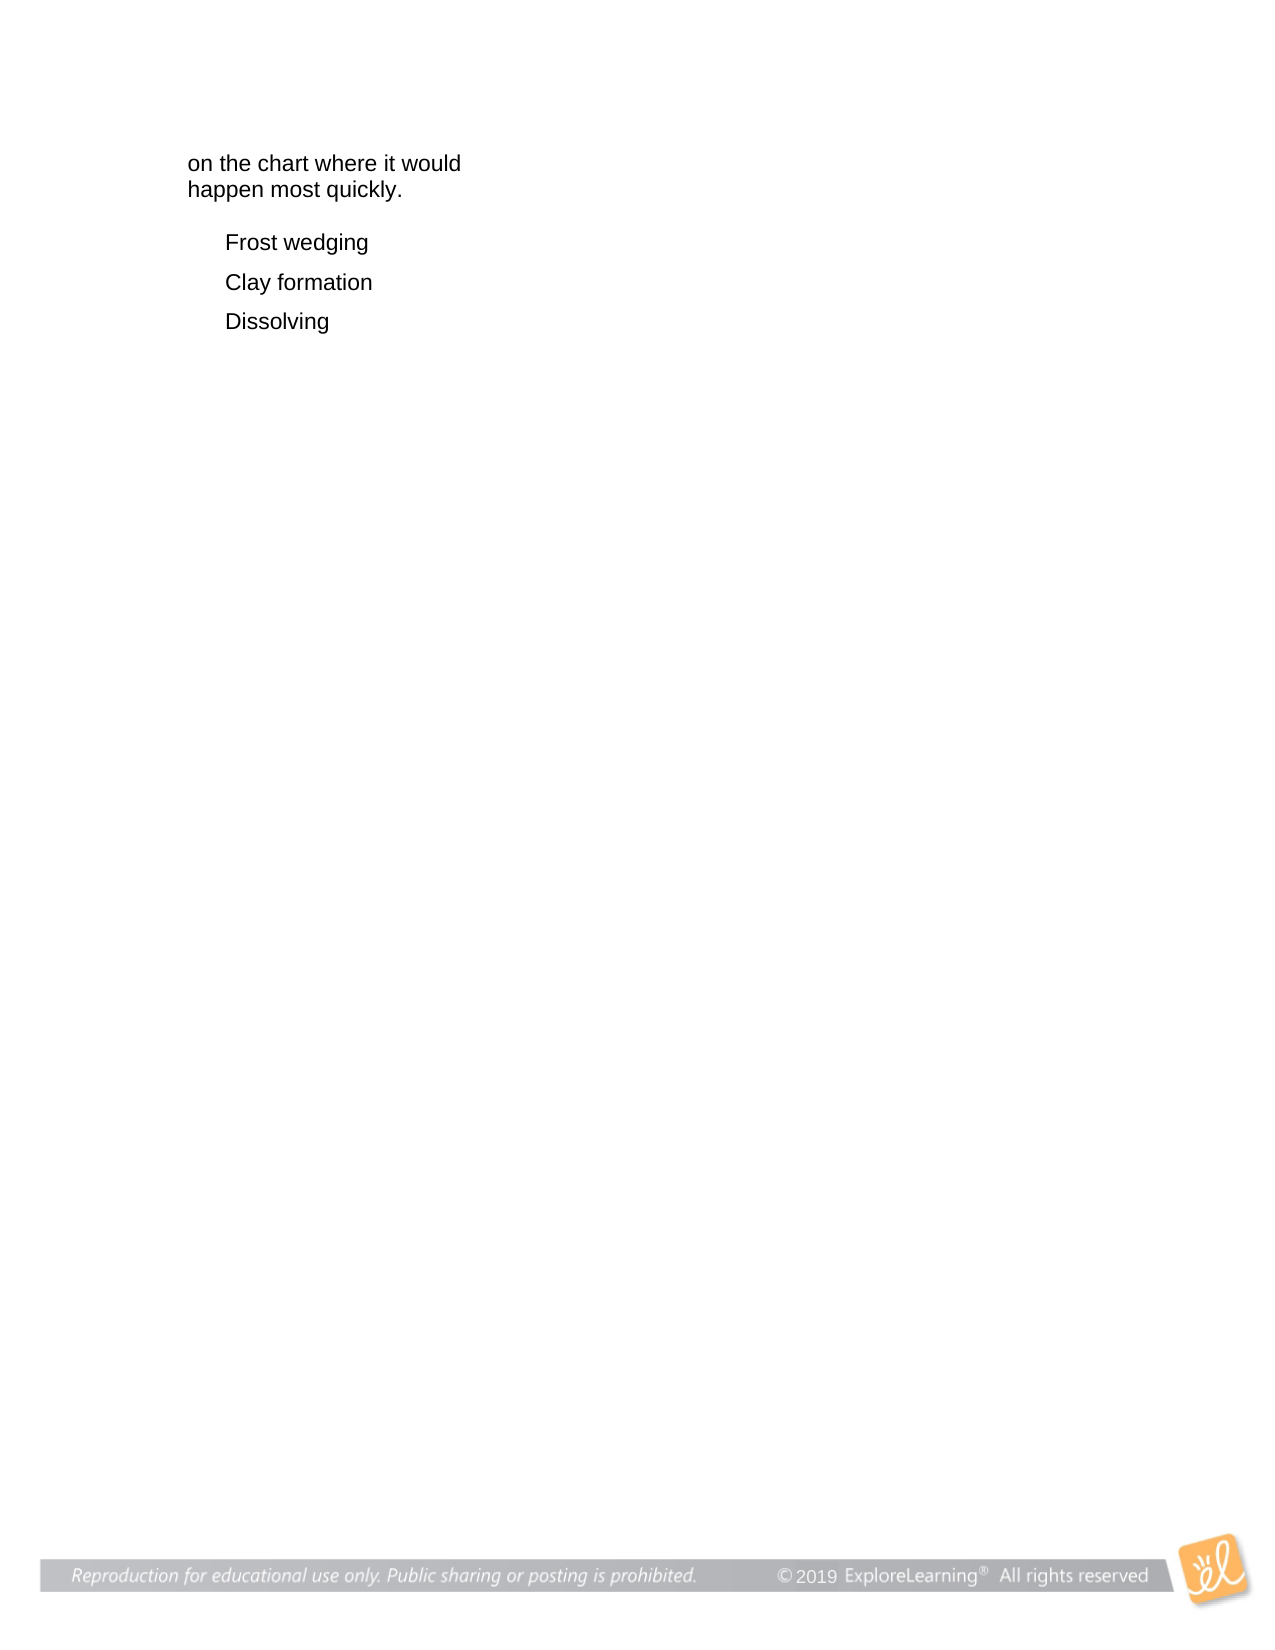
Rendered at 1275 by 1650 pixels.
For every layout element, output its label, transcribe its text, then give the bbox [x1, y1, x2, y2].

picture [0, 1518, 1275, 1638]
list Dissolving [225, 308, 450, 334]
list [187, 150, 487, 203]
list Clay formation [225, 268, 450, 295]
list Frost wedging [225, 229, 450, 255]
